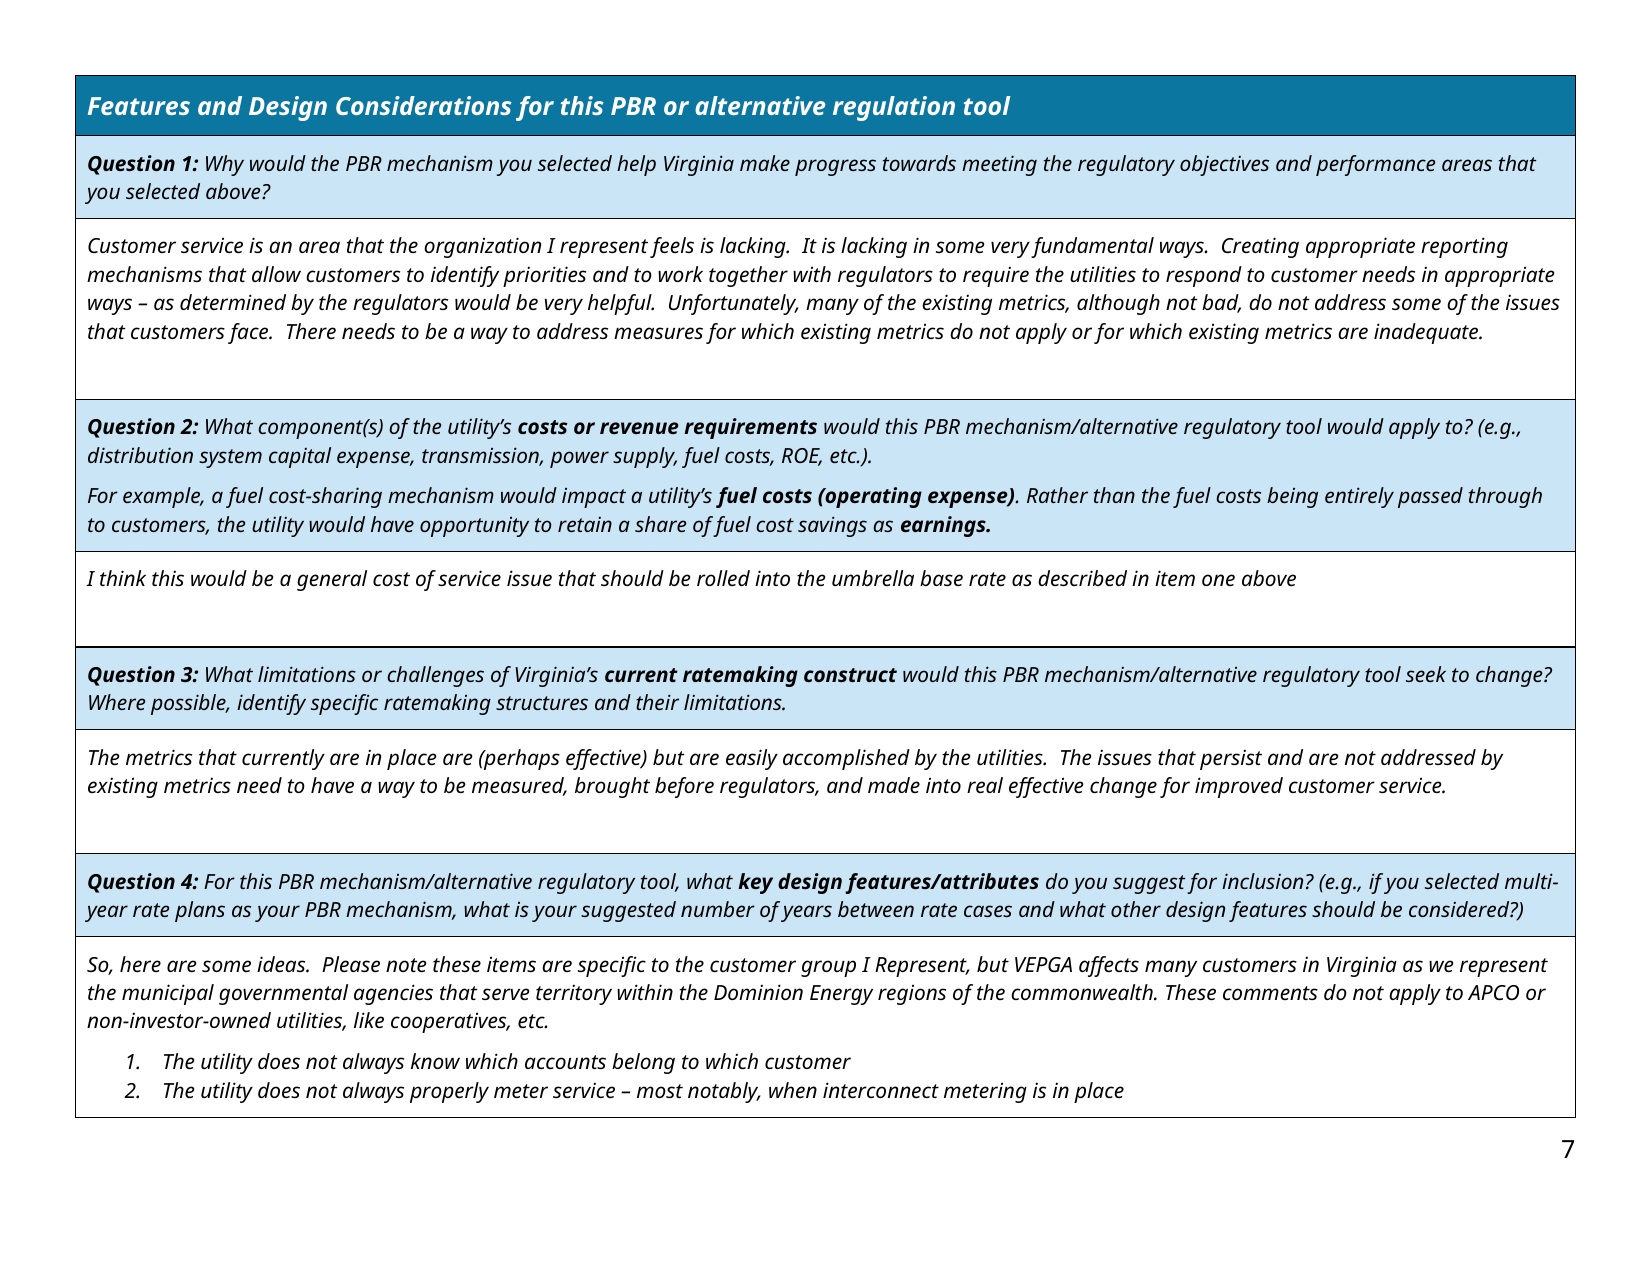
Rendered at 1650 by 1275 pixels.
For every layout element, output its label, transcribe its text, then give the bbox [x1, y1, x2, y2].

table_cell Features and Design Considerations for this PBR or alternative regulation tool [76, 76, 1575, 135]
table_cell Question 2: What component(s) of the utility’s costs or revenue requirements would this PBR mechanism/alternative regulatory tool would apply to? (e.g., distribution system capital expense, transmission, power supply, fuel costs, ROE, etc.). For example, a fuel cost-sharing mechanism would impact a utility’s fuel costs (operating expense). Rather than the fuel costs being entirely passed through to customers, the utility would have opportunity to retain a share of fuel cost savings as earnings. [76, 400, 1575, 551]
table_cell The metrics that currently are in place are (perhaps effective) but are easily accomplished by the utilities. The issues that persist and are not addressed by existing metrics need to have a way to be measured, brought before regulators, and made into real effective change for improved customer service. [76, 730, 1575, 853]
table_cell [76, 937, 1575, 1117]
table_cell Customer service is an area that the organization I represent feels is lacking. It is lacking in some very fundamental ways. Creating appropriate reporting mechanisms that allow customers to identify priorities and to work together with regulators to require the utilities to respond to customer needs in appropriate ways – as determined by the regulators would be very helpful. Unfortunately, many of the existing metrics, although not bad, do not address some of the issues that customers face. There needs to be a way to address measures for which existing metrics do not apply or for which existing metrics are inadequate. [76, 219, 1575, 399]
table_cell Question 3: What limitations or challenges of Virginia’s current ratemaking construct would this PBR mechanism/alternative regulatory tool seek to change? Where possible, identify specific ratemaking structures and their limitations. [76, 648, 1575, 729]
table_cell Question 1: Why would the PBR mechanism you selected help Virginia make progress towards meeting the regulatory objectives and performance areas that you selected above? [76, 136, 1575, 218]
table_cell I think this would be a general cost of service issue that should be rolled into the umbrella base rate as described in item one above [76, 552, 1575, 646]
table_cell Question 4: For this PBR mechanism/alternative regulatory tool, what key design features/attributes do you suggest for inclusion? (e.g., if you selected multi-year rate plans as your PBR mechanism, what is your suggested number of years between rate cases and what other design features should be considered?) [76, 854, 1575, 936]
